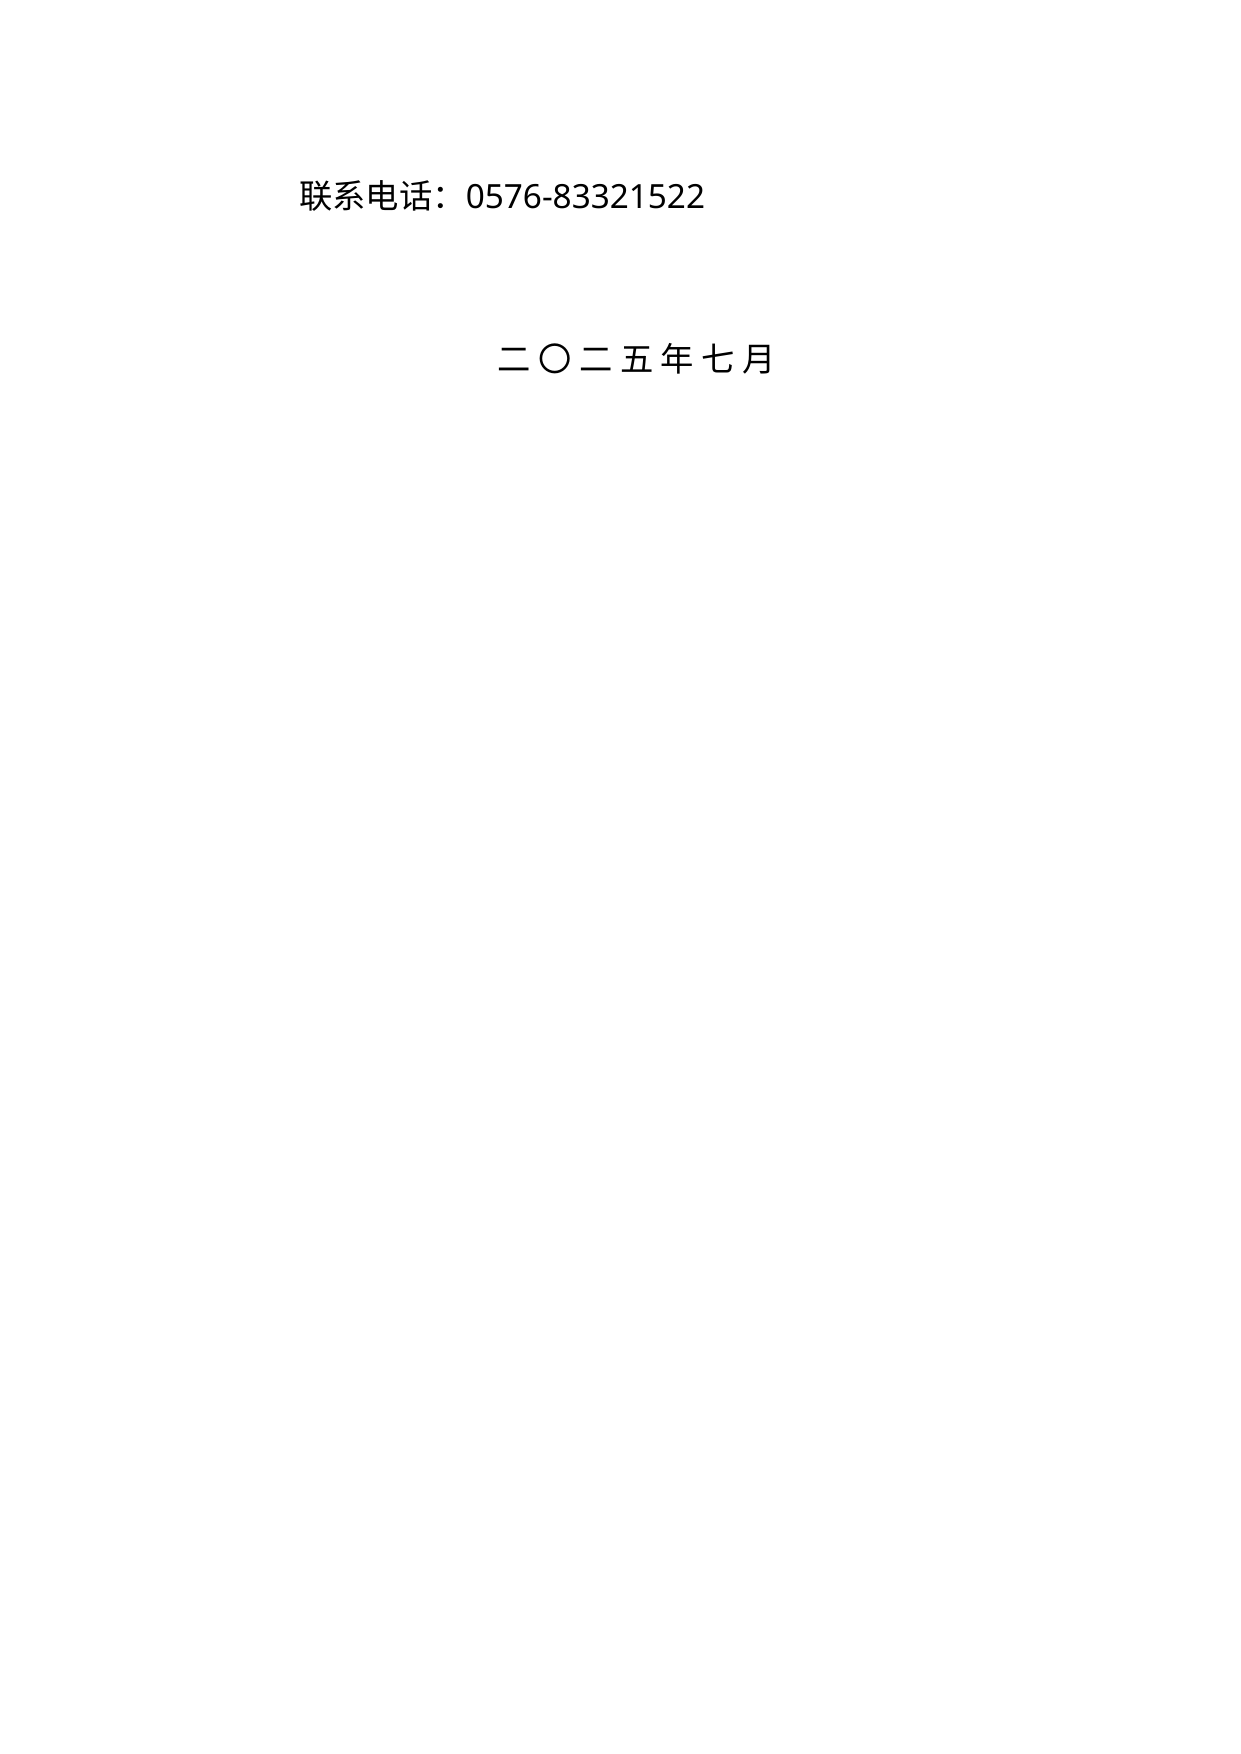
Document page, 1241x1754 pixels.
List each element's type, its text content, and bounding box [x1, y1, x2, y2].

text 二 〇 二 五 年 七 月 [187, 324, 1085, 389]
text 联系电话：0576-83321522 [209, 162, 1085, 227]
